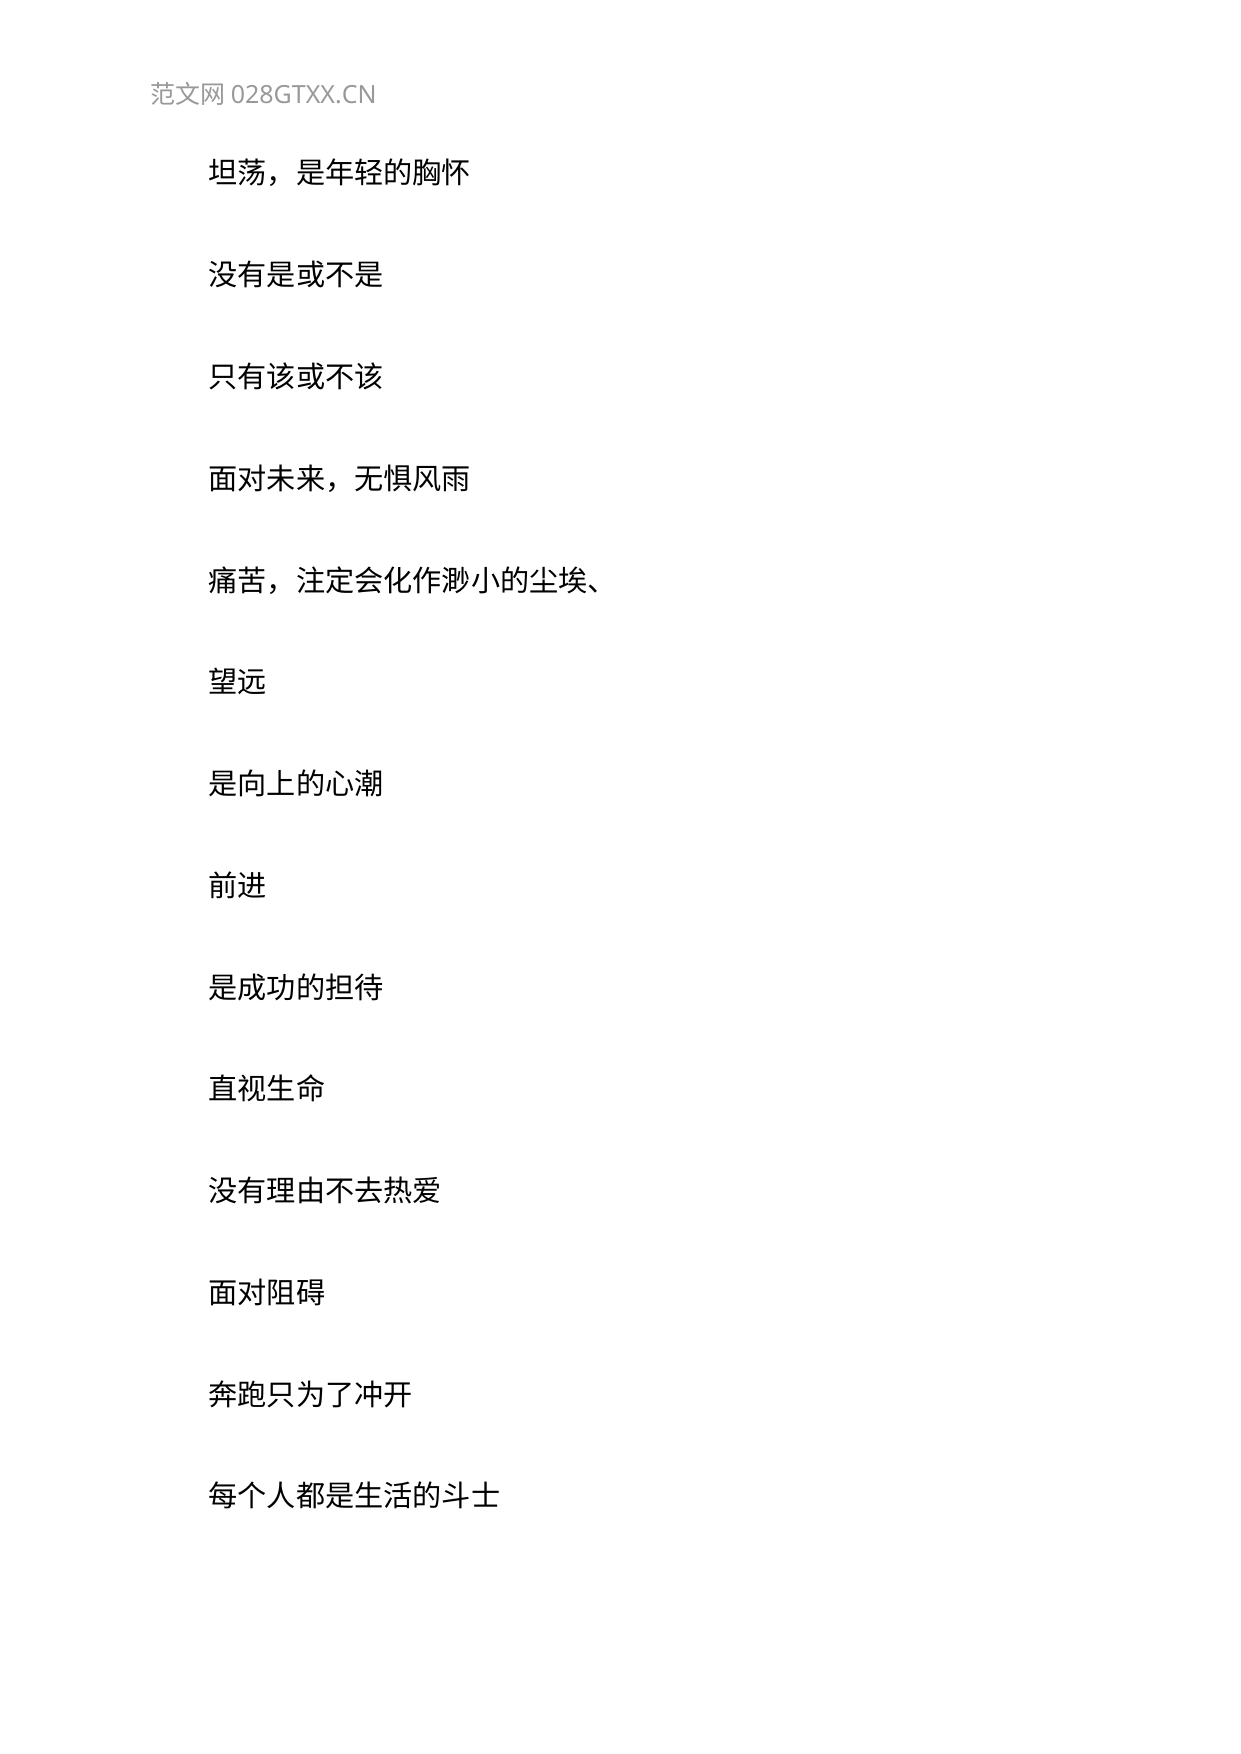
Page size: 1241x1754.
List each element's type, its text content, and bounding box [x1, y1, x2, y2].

text 没有是或不是 [150, 252, 1090, 294]
text 只有该或不该 [150, 353, 1090, 396]
text 坦荡，是年轻的胸怀 [150, 150, 1090, 192]
text 望远 [150, 659, 1090, 701]
text 奔跑只为了冲开 [150, 1371, 1090, 1413]
text 直视生命 [150, 1066, 1090, 1108]
text 痛苦，注定会化作渺小的尘埃、 [150, 557, 1090, 599]
text 面对未来，无惧风雨 [150, 455, 1090, 498]
text 是向上的心潮 [150, 761, 1090, 803]
text 面对阻碍 [150, 1269, 1090, 1312]
text 是成功的担待 [150, 964, 1090, 1006]
text 前进 [150, 862, 1090, 905]
text 没有理由不去热爱 [150, 1168, 1090, 1210]
text 每个人都是生活的斗士 [150, 1473, 1090, 1515]
